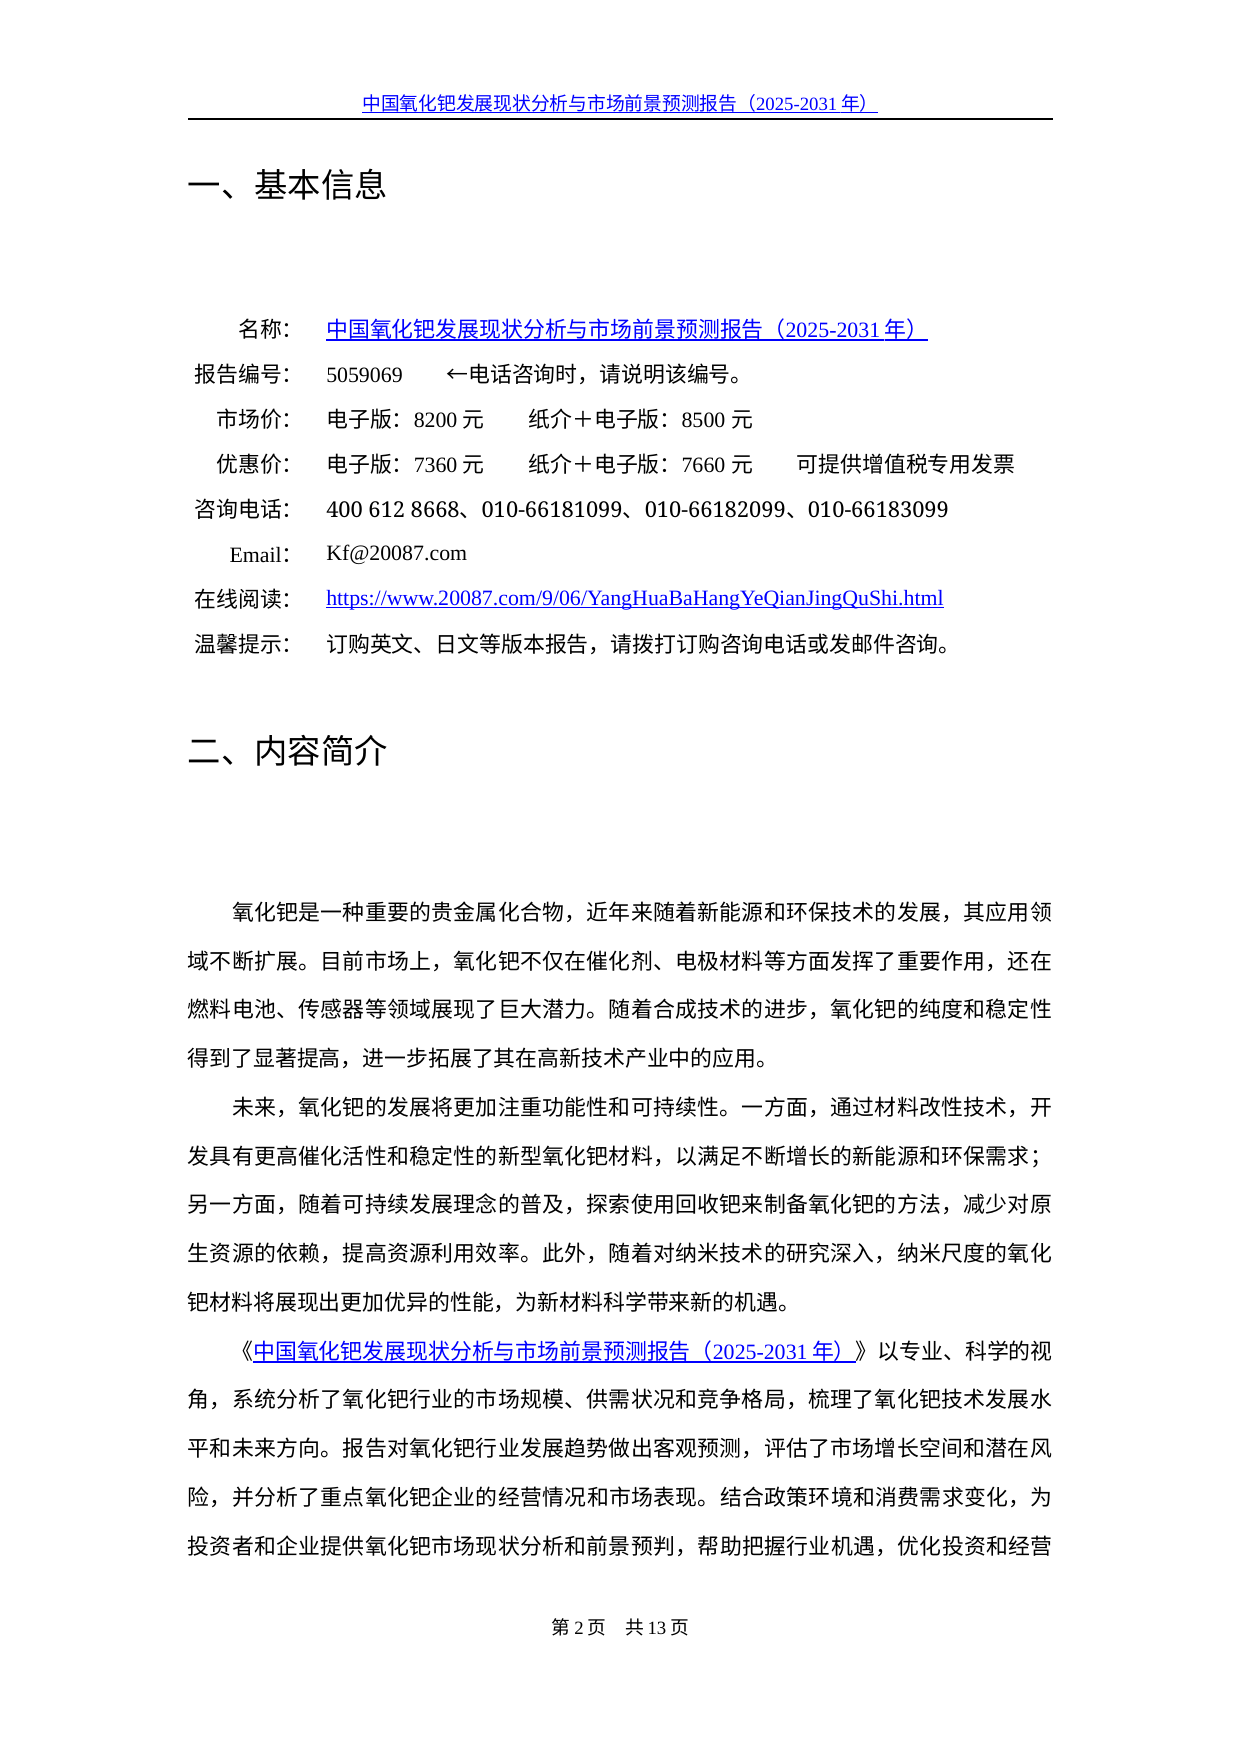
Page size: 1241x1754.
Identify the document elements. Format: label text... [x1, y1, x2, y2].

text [187, 894, 1053, 1561]
table_cell 订购英文、日文等版本报告，请拨打订购咨询电话或发邮件咨询。 [315, 627, 1073, 672]
table_cell 电子版：7360 元 纸介＋电子版：7660 元 可提供增值税专用发票 [315, 447, 1073, 492]
table_header 中国氧化钯发展现状分析与市场前景预测报告（2025-2031年） [315, 312, 1073, 357]
title 一、基本信息 [187, 150, 1053, 215]
table_cell 电子版：8200 元 纸介＋电子版：8500 元 [315, 402, 1073, 447]
table_cell 市场价： [167, 402, 315, 447]
table_cell Email： [167, 537, 315, 582]
table_header 名称： [167, 312, 315, 357]
table_cell 400 612 8668、010-66181099、010-66182099、010-66183099 [315, 492, 1073, 537]
table_cell Kf@20087.com [315, 537, 1073, 582]
table_cell 报告编号： [167, 357, 315, 402]
table_cell 在线阅读： [167, 582, 315, 627]
table_cell [315, 582, 1073, 627]
table_cell 5059069 ←电话咨询时，请说明该编号。 [315, 357, 1073, 402]
table_cell 咨询电话： [167, 492, 315, 537]
table_cell 优惠价： [167, 447, 315, 492]
title 二、内容简介 [187, 717, 1053, 782]
table_cell 温馨提示： [167, 627, 315, 672]
